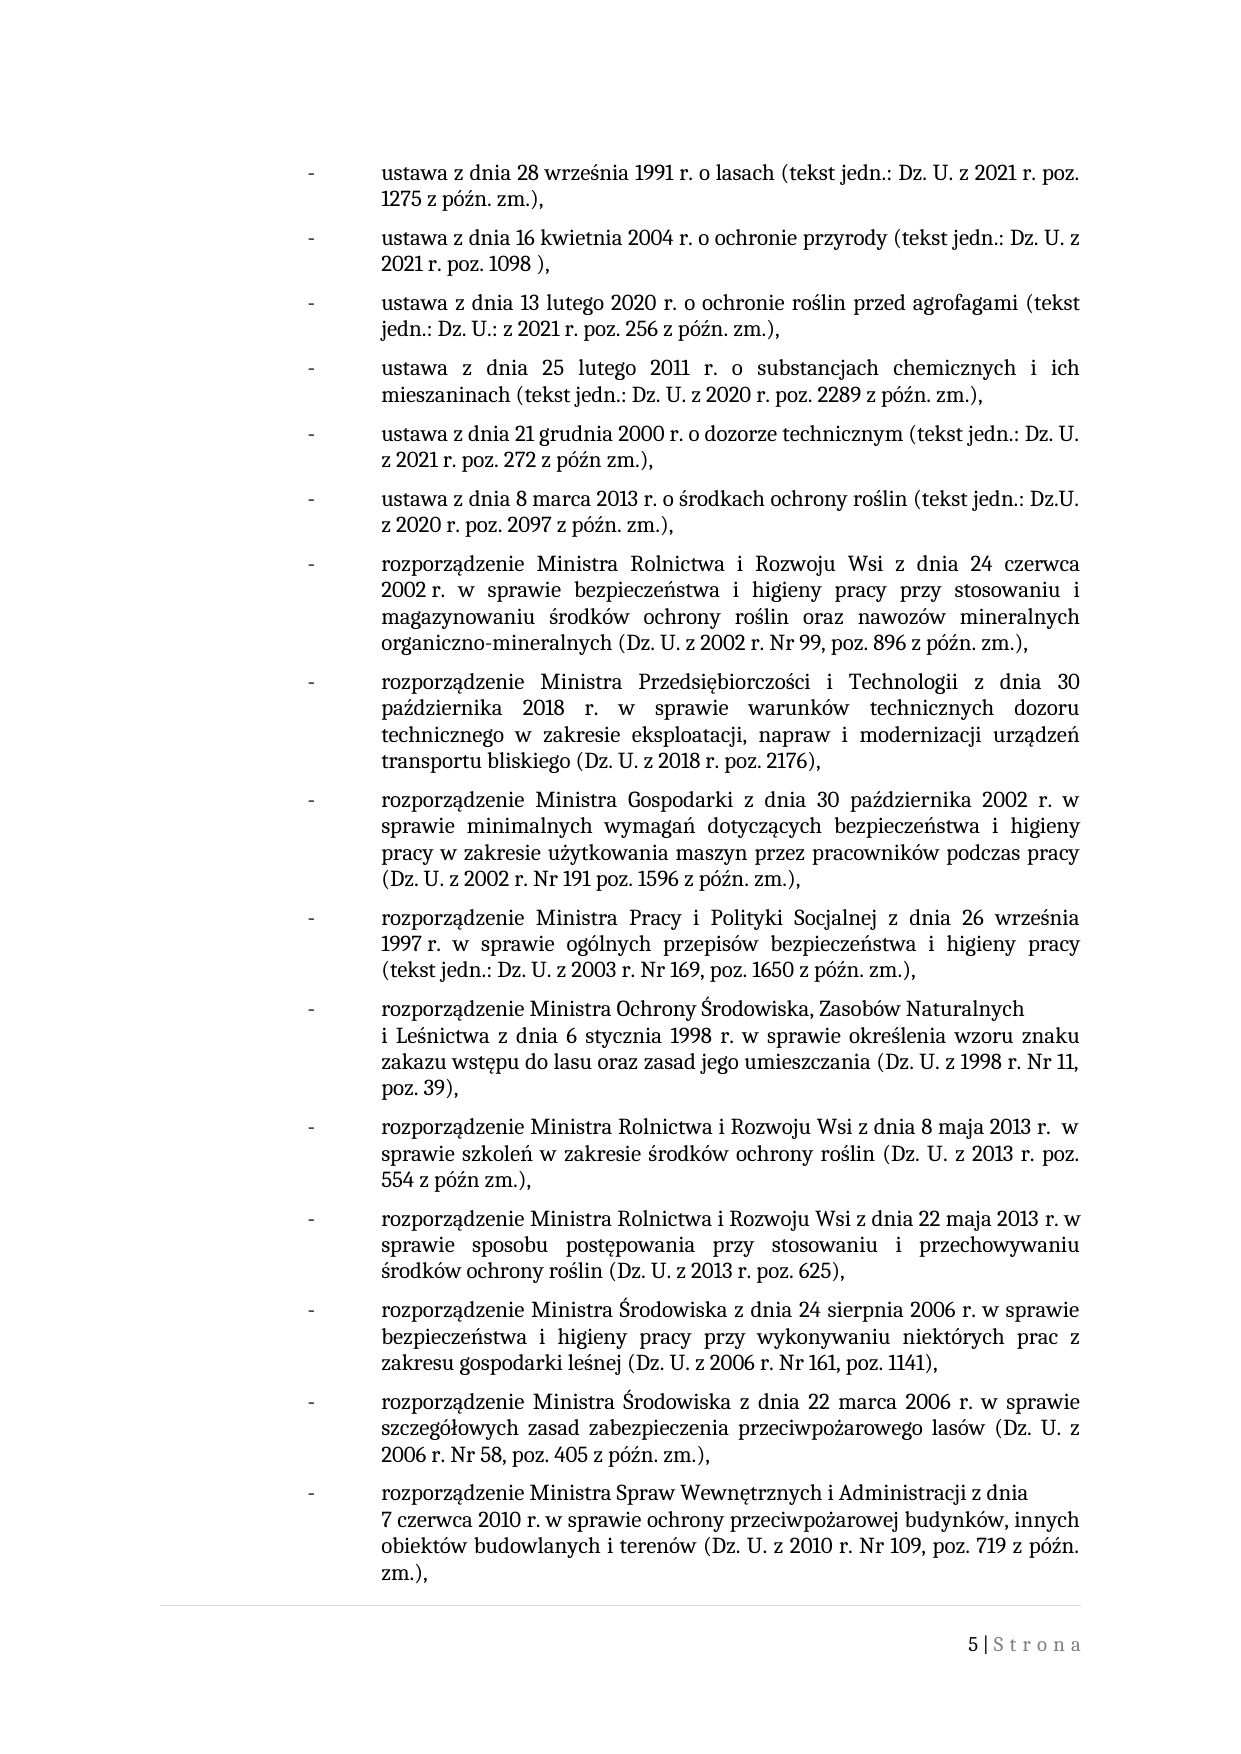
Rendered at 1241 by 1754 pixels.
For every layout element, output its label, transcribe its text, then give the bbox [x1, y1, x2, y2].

text - ustawa z dnia 16 kwietnia 2004 r. o ochronie przyrody (tekst jedn.: Dz. U. z 2021 r. poz. 1098 ), [307, 225, 1081, 277]
text - ustawa z dnia 8 marca 2013 r. o środkach ochrony roślin (tekst jedn.: Dz.U. z 2020 r. poz. 2097 z późn. zm.), [307, 486, 1081, 538]
text - rozporządzenie Ministra Przedsiębiorczości i Technologii z dnia 30 października 2018 r. w sprawie warunków technicznych dozoru technicznego w zakresie eksploatacji, napraw i modernizacji urządzeń transportu bliskiego (Dz. U. z 2018 r. poz. 2176), [307, 669, 1081, 774]
text - rozporządzenie Ministra Środowiska z dnia 24 sierpnia 2006 r. w sprawie bezpieczeństwa i higieny pracy przy wykonywaniu niektórych prac z zakresu gospodarki leśnej (Dz. U. z 2006 r. Nr 161, poz. 1141), [307, 1297, 1081, 1376]
text - ustawa z dnia 28 września 1991 r. o lasach (tekst jedn.: Dz. U. z 2021 r. poz. 1275 z późn. zm.), [307, 159, 1081, 212]
text - ustawa z dnia 13 lutego 2020 r. o ochronie roślin przed agrofagami (tekst jedn.: Dz. U.: z 2021 r. poz. 256 z późn. zm.), [307, 290, 1081, 343]
text - ustawa z dnia 25 lutego 2011 r. o substancjach chemicznych i ich mieszaninach (tekst jedn.: Dz. U. z 2020 r. poz. 2289 z późn. zm.), [307, 355, 1081, 408]
text - rozporządzenie Ministra Ochrony Środowiska, Zasobów Naturalnych i Leśnictwa z dnia 6 stycznia 1998 r. w sprawie określenia wzoru znaku zakazu wstępu do lasu oraz zasad jego umieszczania (Dz. U. z 1998 r. Nr 11, poz. 39), [307, 996, 1081, 1101]
text - rozporządzenie Ministra Spraw Wewnętrznych i Administracji z dnia 7 czerwca 2010 r. w sprawie ochrony przeciwpożarowej budynków, innych obiektów budowlanych i terenów (Dz. U. z 2010 r. Nr 109, poz. 719 z późn. zm.), [307, 1480, 1081, 1586]
text - rozporządzenie Ministra Rolnictwa i Rozwoju Wsi z dnia 8 maja 2013 r. w sprawie szkoleń w zakresie środków ochrony roślin (Dz. U. z 2013 r. poz. 554 z późn zm.), [307, 1114, 1081, 1193]
text - ustawa z dnia 21 grudnia 2000 r. o dozorze technicznym (tekst jedn.: Dz. U. z 2021 r. poz. 272 z późn zm.), [307, 420, 1081, 473]
text - rozporządzenie Ministra Rolnictwa i Rozwoju Wsi z dnia 24 czerwca 2002 r. w sprawie bezpieczeństwa i higieny pracy przy stosowaniu i magazynowaniu środków ochrony roślin oraz nawozów mineralnych organiczno-mineralnych (Dz. U. z 2002 r. Nr 99, poz. 896 z późn. zm.), [307, 551, 1081, 656]
text - rozporządzenie Ministra Rolnictwa i Rozwoju Wsi z dnia 22 maja 2013 r. w sprawie sposobu postępowania przy stosowaniu i przechowywaniu środków ochrony roślin (Dz. U. z 2013 r. poz. 625), [307, 1206, 1081, 1284]
text - rozporządzenie Ministra Środowiska z dnia 22 marca 2006 r. w sprawie szczegółowych zasad zabezpieczenia przeciwpożarowego lasów (Dz. U. z 2006 r. Nr 58, poz. 405 z późn. zm.), [307, 1389, 1081, 1468]
text - rozporządzenie Ministra Pracy i Polityki Socjalnej z dnia 26 września 1997 r. w sprawie ogólnych przepisów bezpieczeństwa i higieny pracy (tekst jedn.: Dz. U. z 2003 r. Nr 169, poz. 1650 z późn. zm.), [307, 904, 1081, 983]
text - rozporządzenie Ministra Gospodarki z dnia 30 października 2002 r. w sprawie minimalnych wymagań dotyczących bezpieczeństwa i higieny pracy w zakresie użytkowania maszyn przez pracowników podczas pracy (Dz. U. z 2002 r. Nr 191 poz. 1596 z późn. zm.), [307, 787, 1081, 892]
